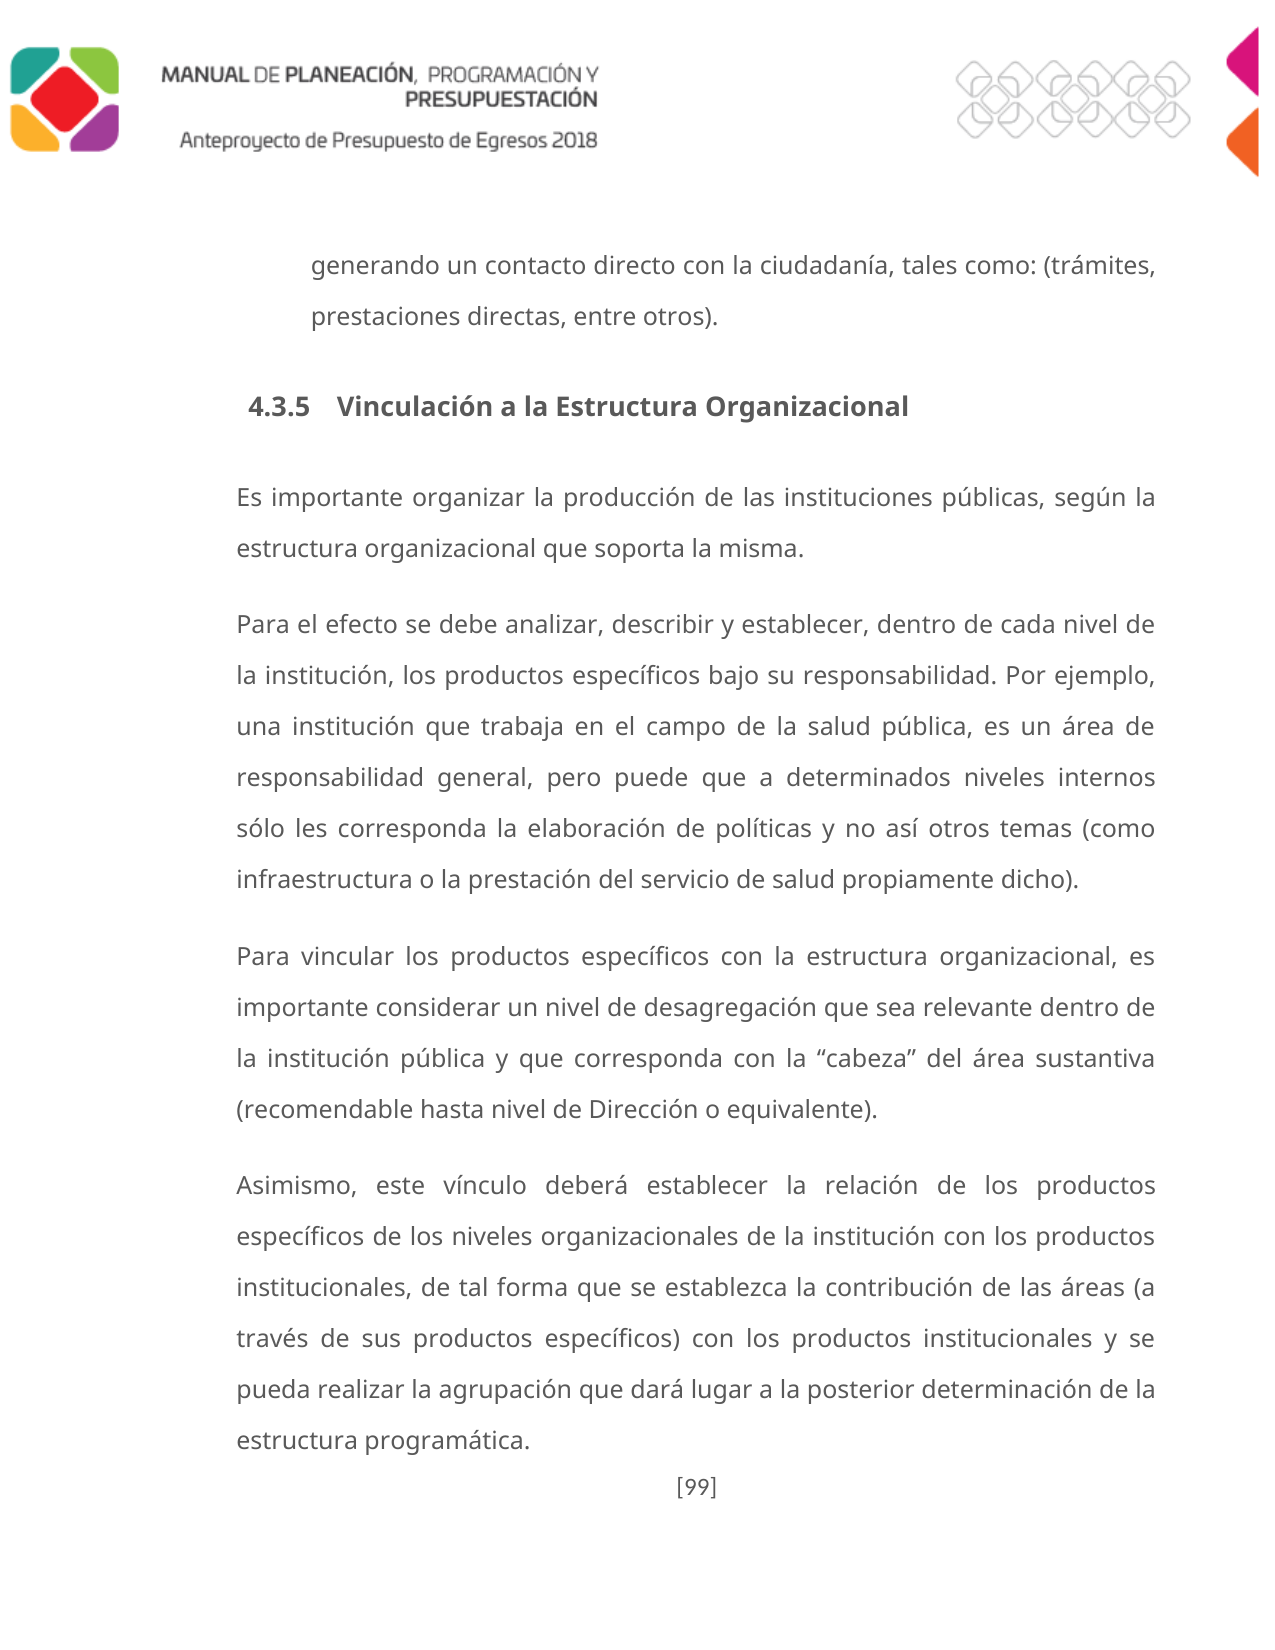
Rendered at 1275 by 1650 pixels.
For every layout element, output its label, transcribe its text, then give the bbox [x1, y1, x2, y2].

text Es importante organizar la producción de las instituciones públicas, según la estructura organizacional que soporta la misma. [236, 480, 1157, 565]
picture [1, 14, 1265, 193]
text Asimismo, este vínculo deberá establecer la relación de los productos específicos de los niveles organizacionales de la institución con los productos institucionales, de tal forma que se establezca la contribución de las áreas (a través de sus productos específicos) con los productos institucionales y se pueda realizar la agrupación que dará lugar a la posterior determinación de la estructura programática. [236, 1167, 1157, 1457]
subtitle Vinculación a la Estructura Organizacional [248, 387, 1157, 424]
text Para vincular los productos específicos con la estructura organizacional, es importante considerar un nivel de desagregación que sea relevante dentro de la institución pública y que corresponda con la “cabeza” del área sustantiva (recomendable hasta nivel de Dirección o equivalente). [236, 938, 1157, 1125]
text Para el efecto se debe analizar, describir y establecer, dentro de cada nivel de la institución, los productos específicos bajo su responsabilidad. Por ejemplo, una institución que trabaja en el campo de la salud pública, es un área de responsabilidad general, pero puede que a determinados niveles internos sólo les corresponda la elaboración de políticas y no así otros temas (como infraestructura o la prestación del servicio de salud propiamente dicho). [236, 607, 1157, 896]
